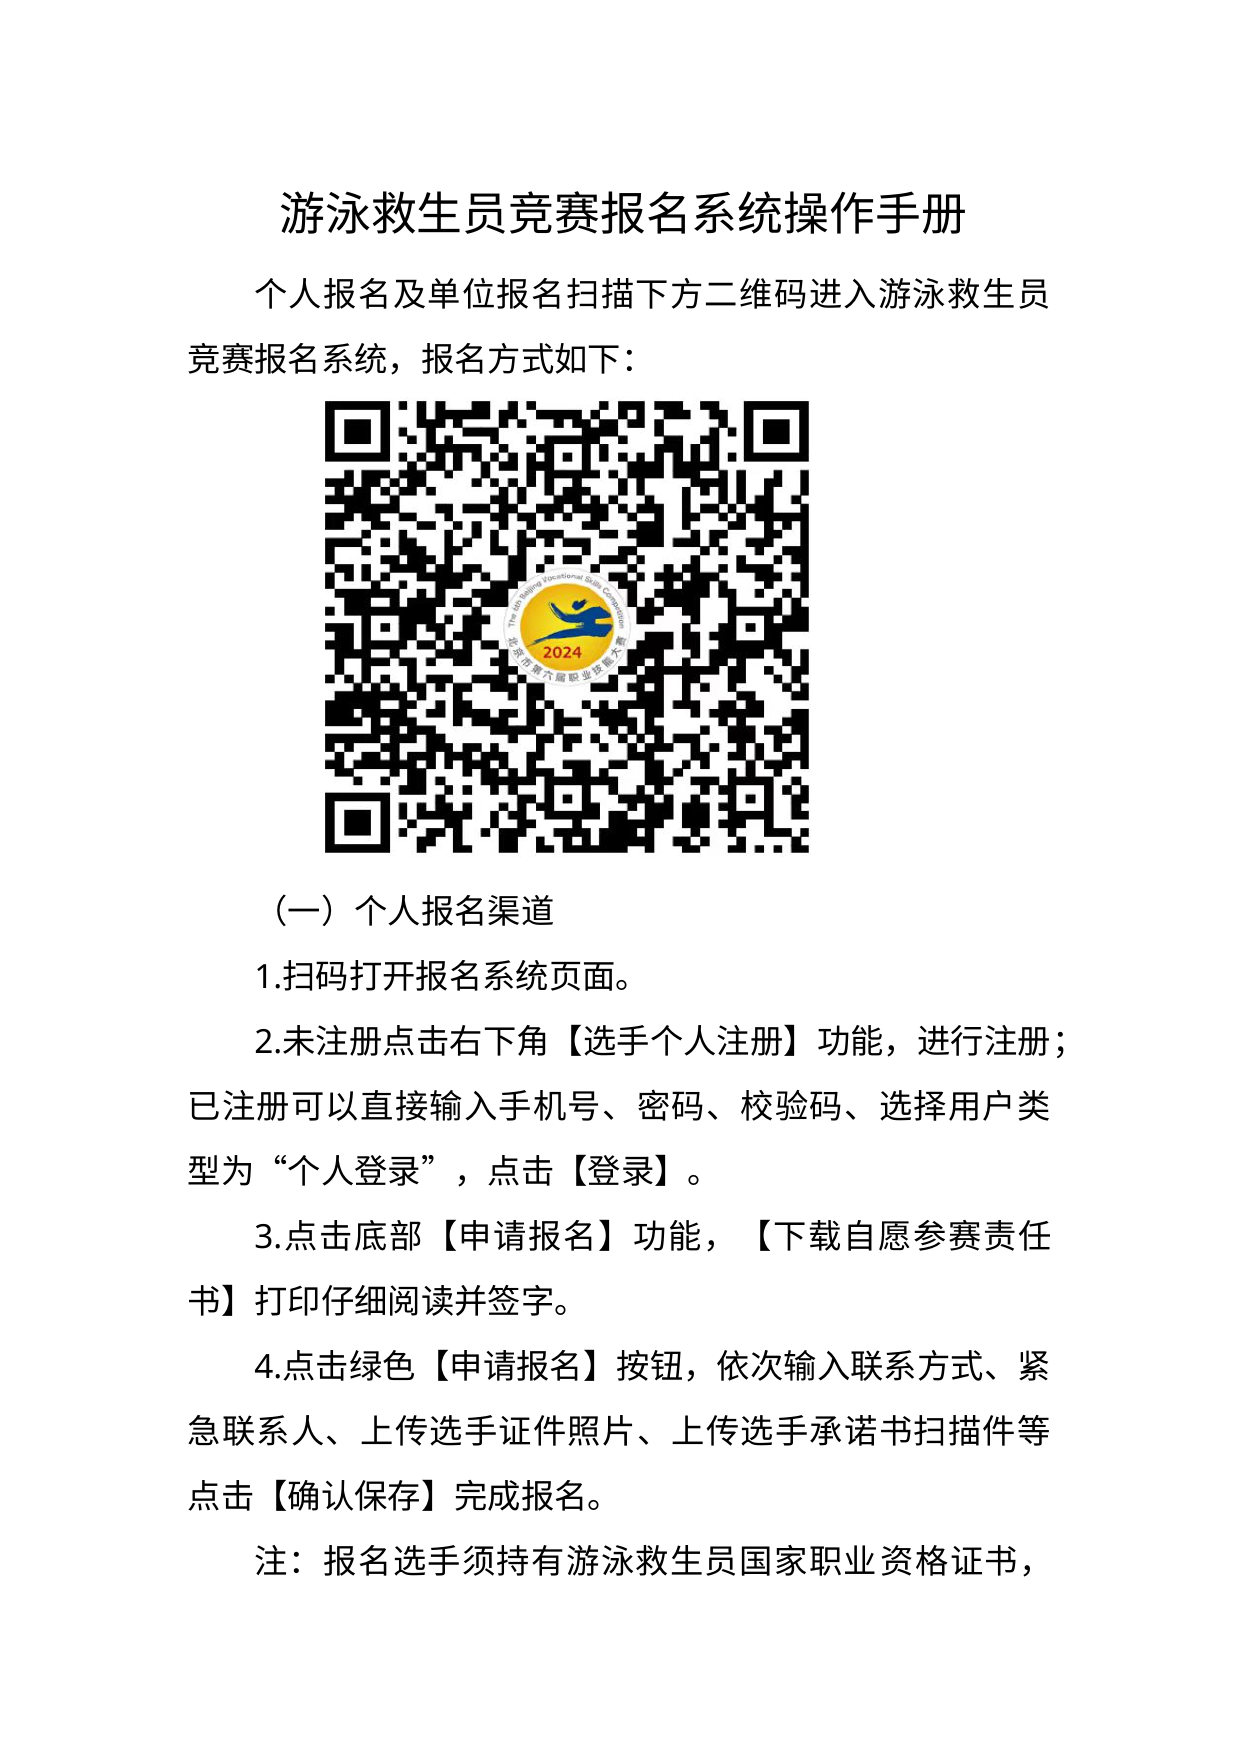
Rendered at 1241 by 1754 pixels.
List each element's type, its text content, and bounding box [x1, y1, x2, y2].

picture [309, 389, 826, 868]
text 个人报名及单位报名扫描下方二维码进入游泳救生员竞赛报名系统，报名方式如下： [187, 259, 1053, 389]
text 4.点击绿色【申请报名】按钮，依次输入联系方式、紧急联系人、上传选手证件照片、上传选手承诺书扫描件等，点击【确认保存】完成报名。 [187, 1332, 1053, 1527]
text 1.扫码打开报名系统页面。 [187, 942, 1053, 1007]
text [187, 1527, 1053, 1592]
text 3.点击底部【申请报名】功能，【下载自愿参赛责任书】打印仔细阅读并签字。 [187, 1202, 1053, 1332]
text （一）个人报名渠道 [187, 877, 1053, 942]
text 游泳救生员竞赛报名系统操作手册 [187, 162, 1053, 259]
text 2.未注册点击右下角【选手个人注册】功能，进行注册；已注册可以直接输入手机号、密码、校验码、选择用户类型为“个人登录”，点击【登录】。 [187, 1007, 1053, 1202]
